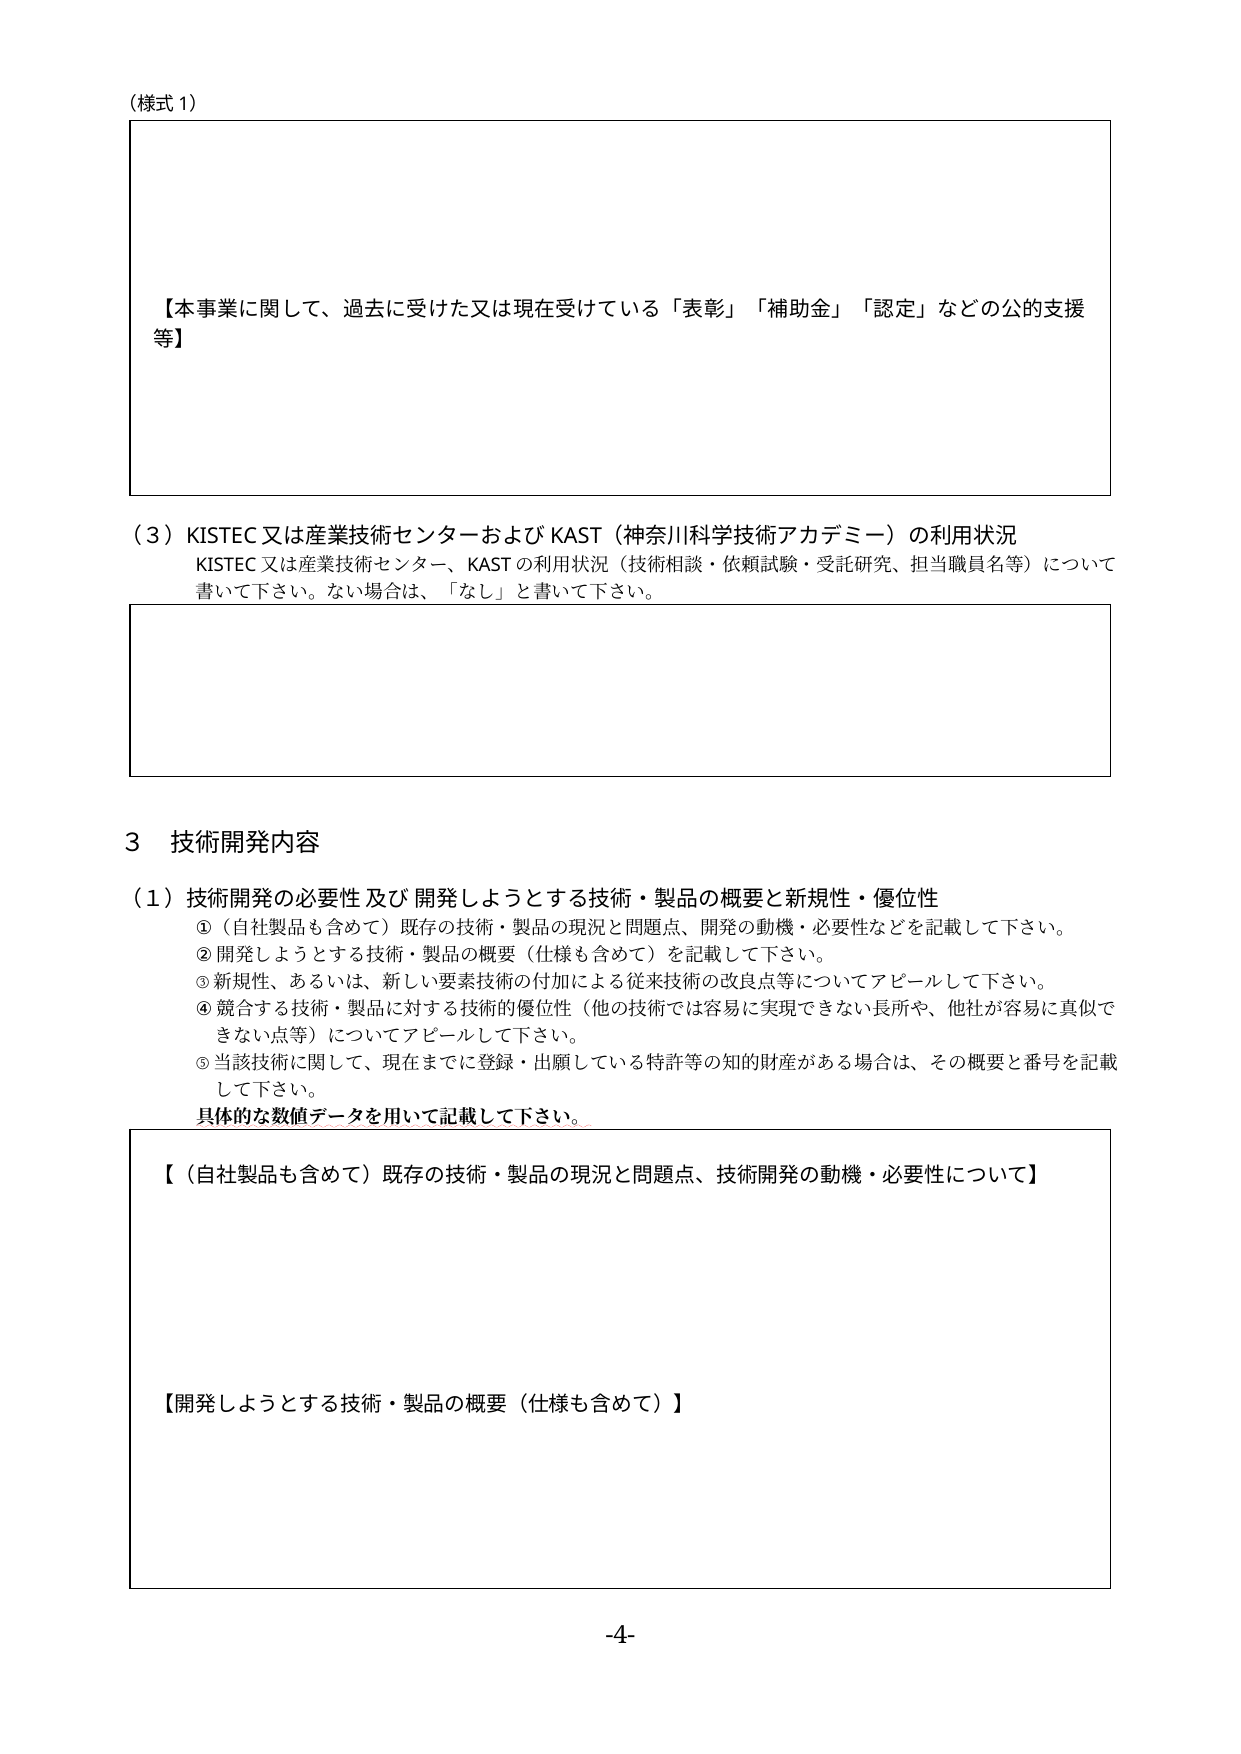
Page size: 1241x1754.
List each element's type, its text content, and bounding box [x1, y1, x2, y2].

text ⑤当該技術に関して、現在までに登録・出願している特許等の知的財産がある場合は、その概要と番号を記載して下さい。 [195, 1048, 1120, 1102]
text ②開発しようとする技術・製品の概要（仕様も含めて）を記載して下さい。 [195, 940, 1120, 967]
text （１）技術開発の必要性 及び 開発しようとする技術・製品の概要と新規性・優位性 [120, 881, 1120, 913]
text ③新規性、あるいは、新しい要素技術の付加による従来技術の改良点等についてアピールして下さい。 [195, 967, 1120, 994]
table_header [131, 605, 1110, 776]
text ３ 技術開発内容 [120, 822, 1120, 858]
text ①（自社製品も含めて）既存の技術・製品の現況と問題点、開発の動機・必要性などを記載して下さい。 [195, 913, 1120, 940]
text KISTEC又は産業技術センター、KASTの利用状況（技術相談・依頼試験・受託研究、担当職員名等）について書いて下さい。ない場合は、「なし」と書いて下さい。 [195, 550, 1120, 604]
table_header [131, 121, 1110, 494]
text ④競合する技術・製品に対する技術的優位性（他の技術では容易に実現できない長所や、他社が容易に真似できない点等）についてアピールして下さい。 [195, 994, 1120, 1048]
text 具体的な数値データを用いて記載して下さい。 [120, 1102, 1120, 1128]
text （３）KISTEC又は産業技術センターおよびKAST（神奈川科学技術アカデミー）の利用状況 [120, 518, 1120, 550]
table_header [131, 1130, 1110, 1588]
